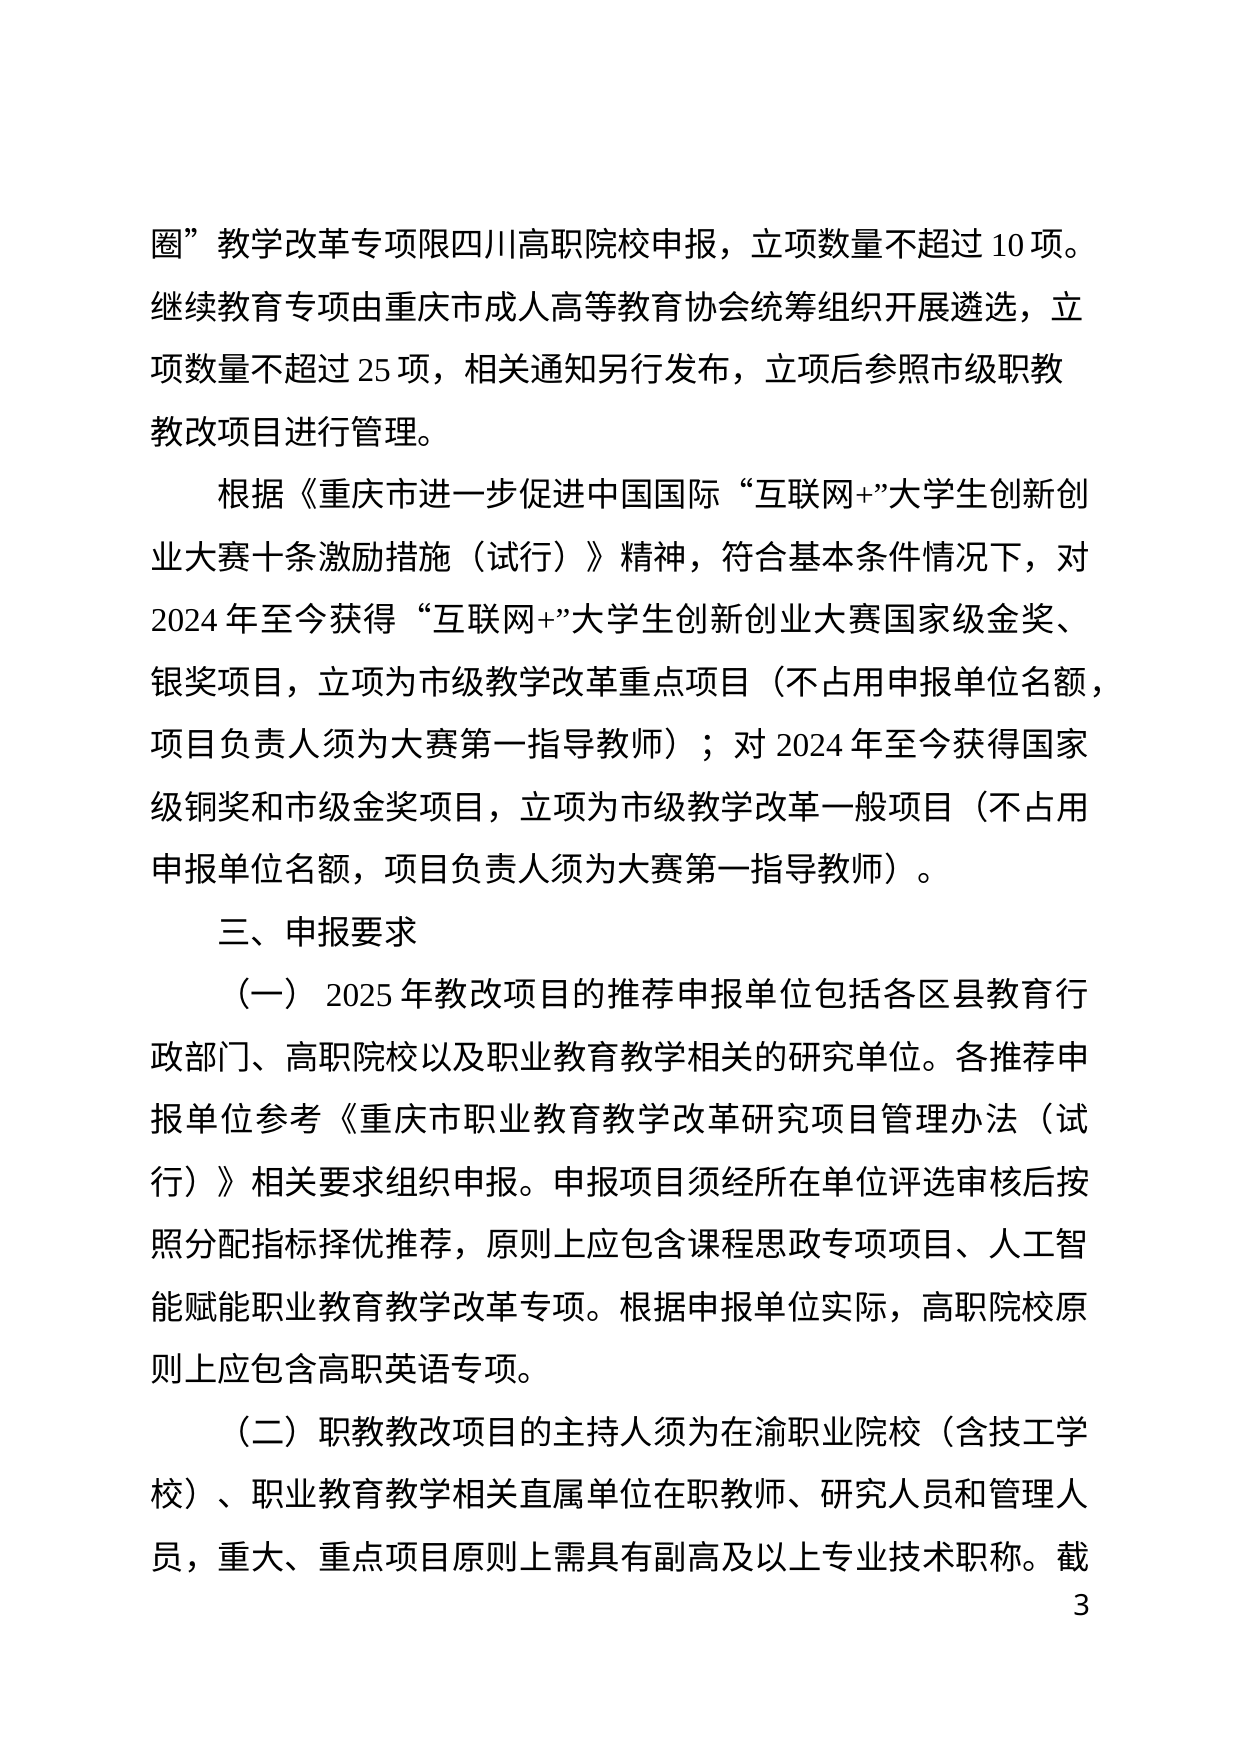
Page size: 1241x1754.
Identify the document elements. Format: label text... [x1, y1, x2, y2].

text （一） 2025年教改项目的推荐申报单位包括各区县教育行政部门、高职院校以及职业教育教学相关的研究单位。各推荐申报单位参考《重庆市职业教育教学改革研究项目管理办法（试行）》相关要求组织申报。申报项目须经所在单位评选审核后按照分配指标择优推荐，原则上应包含课程思政专项项目、人工智能赋能职业教育教学改革专项。根据申报单位实际，高职院校原则上应包含高职英语专项。 [151, 957, 1089, 1394]
text 根据《重庆市进一步促进中国国际“互联网+”大学生创新创业大赛十条激励措施（试行）》精神，符合基本条件情况下，对2024年至今获得“互联网+”大学生创新创业大赛国家级金奖、银奖项目，立项为市级教学改革重点项目（不占用申报单位名额，项目负责人须为大赛第一指导教师）；对2024年至今获得国家级铜奖和市级金奖项目，立项为市级教学改革一般项目（不占用申报单位名额，项目负责人须为大赛第一指导教师）。 [151, 457, 1089, 894]
text 三、申报要求 [151, 894, 1089, 957]
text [151, 207, 1089, 457]
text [151, 1394, 1089, 1582]
